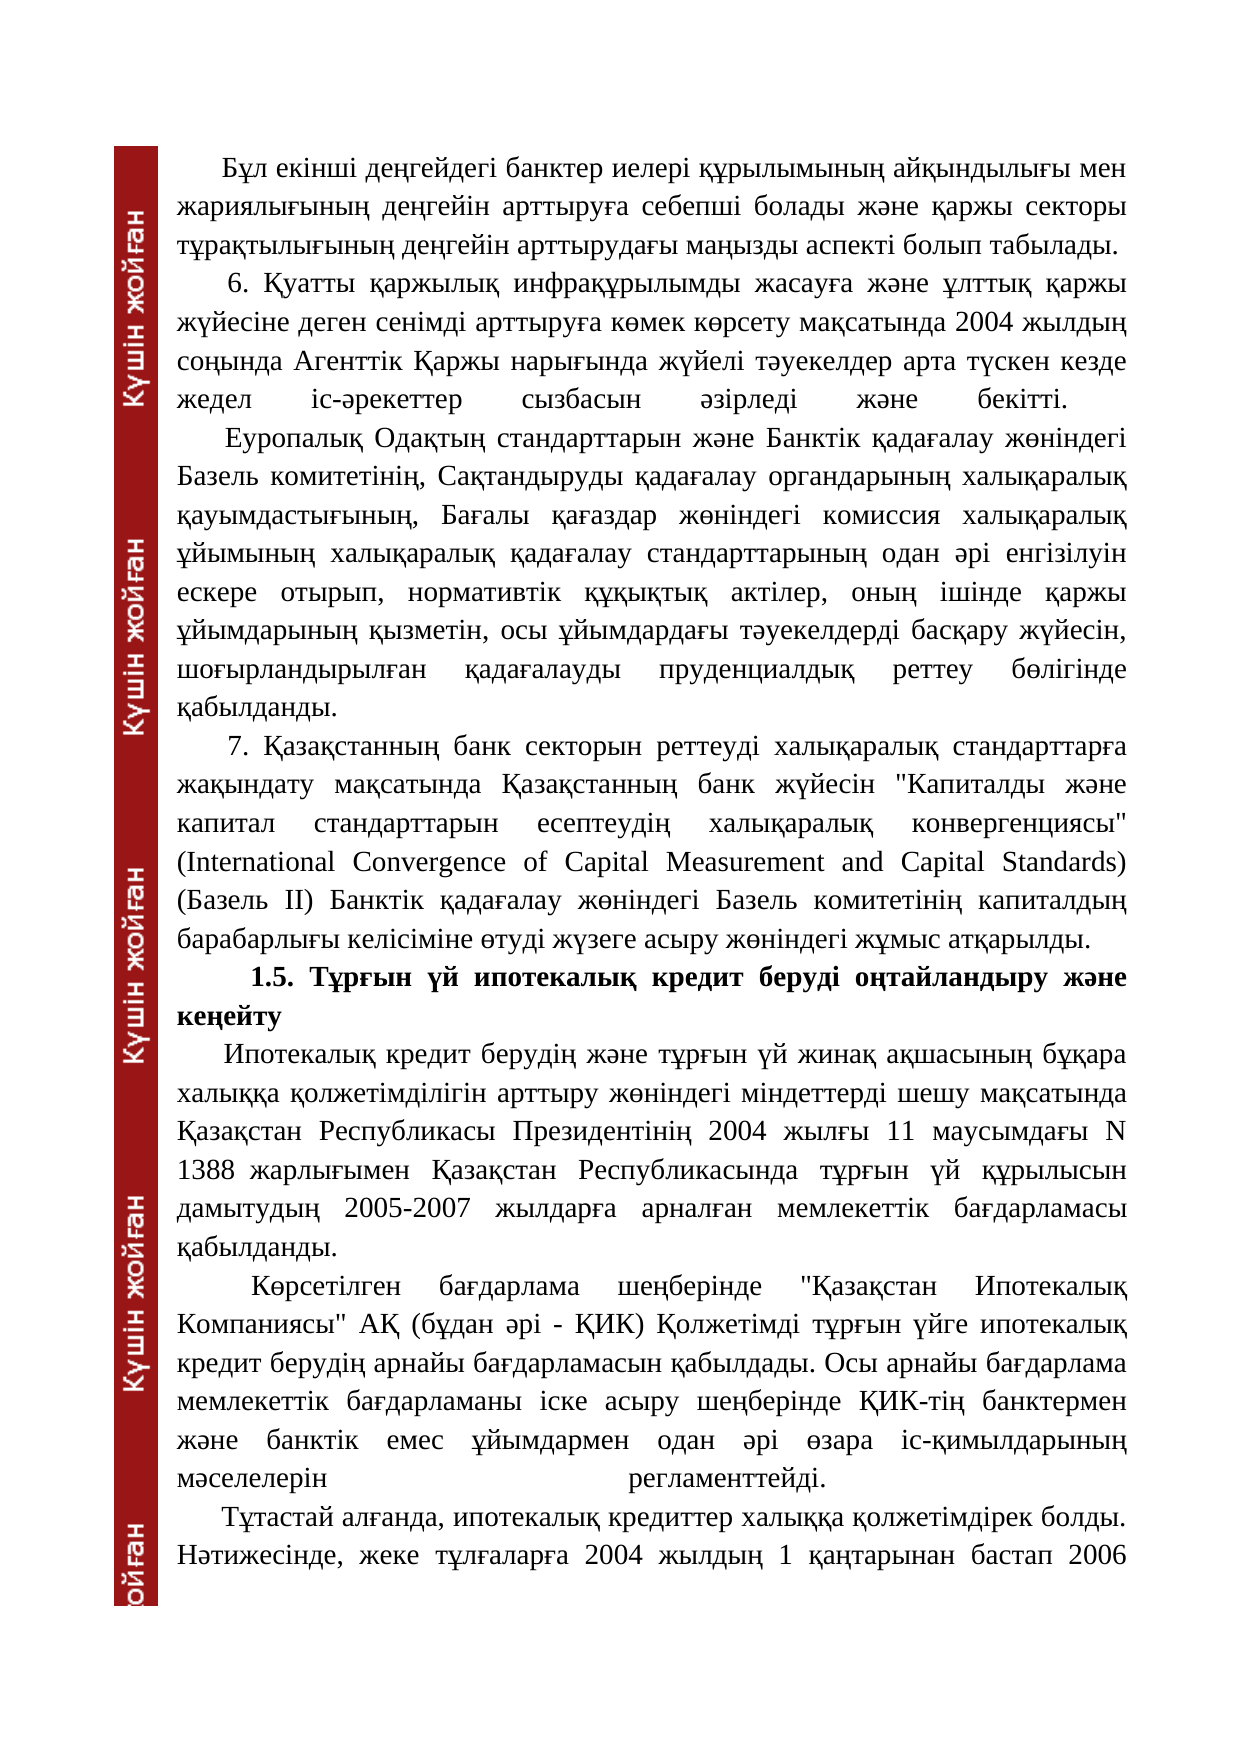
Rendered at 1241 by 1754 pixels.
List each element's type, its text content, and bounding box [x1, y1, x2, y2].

picture [114, 146, 158, 150]
picture [114, 1571, 158, 1606]
text 1.5. Тұрғын үй ипотекалық кредит берудi оңтайландыру және кеңейту [112, 959, 1128, 1031]
picture [114, 1031, 158, 1036]
picture [114, 954, 158, 959]
